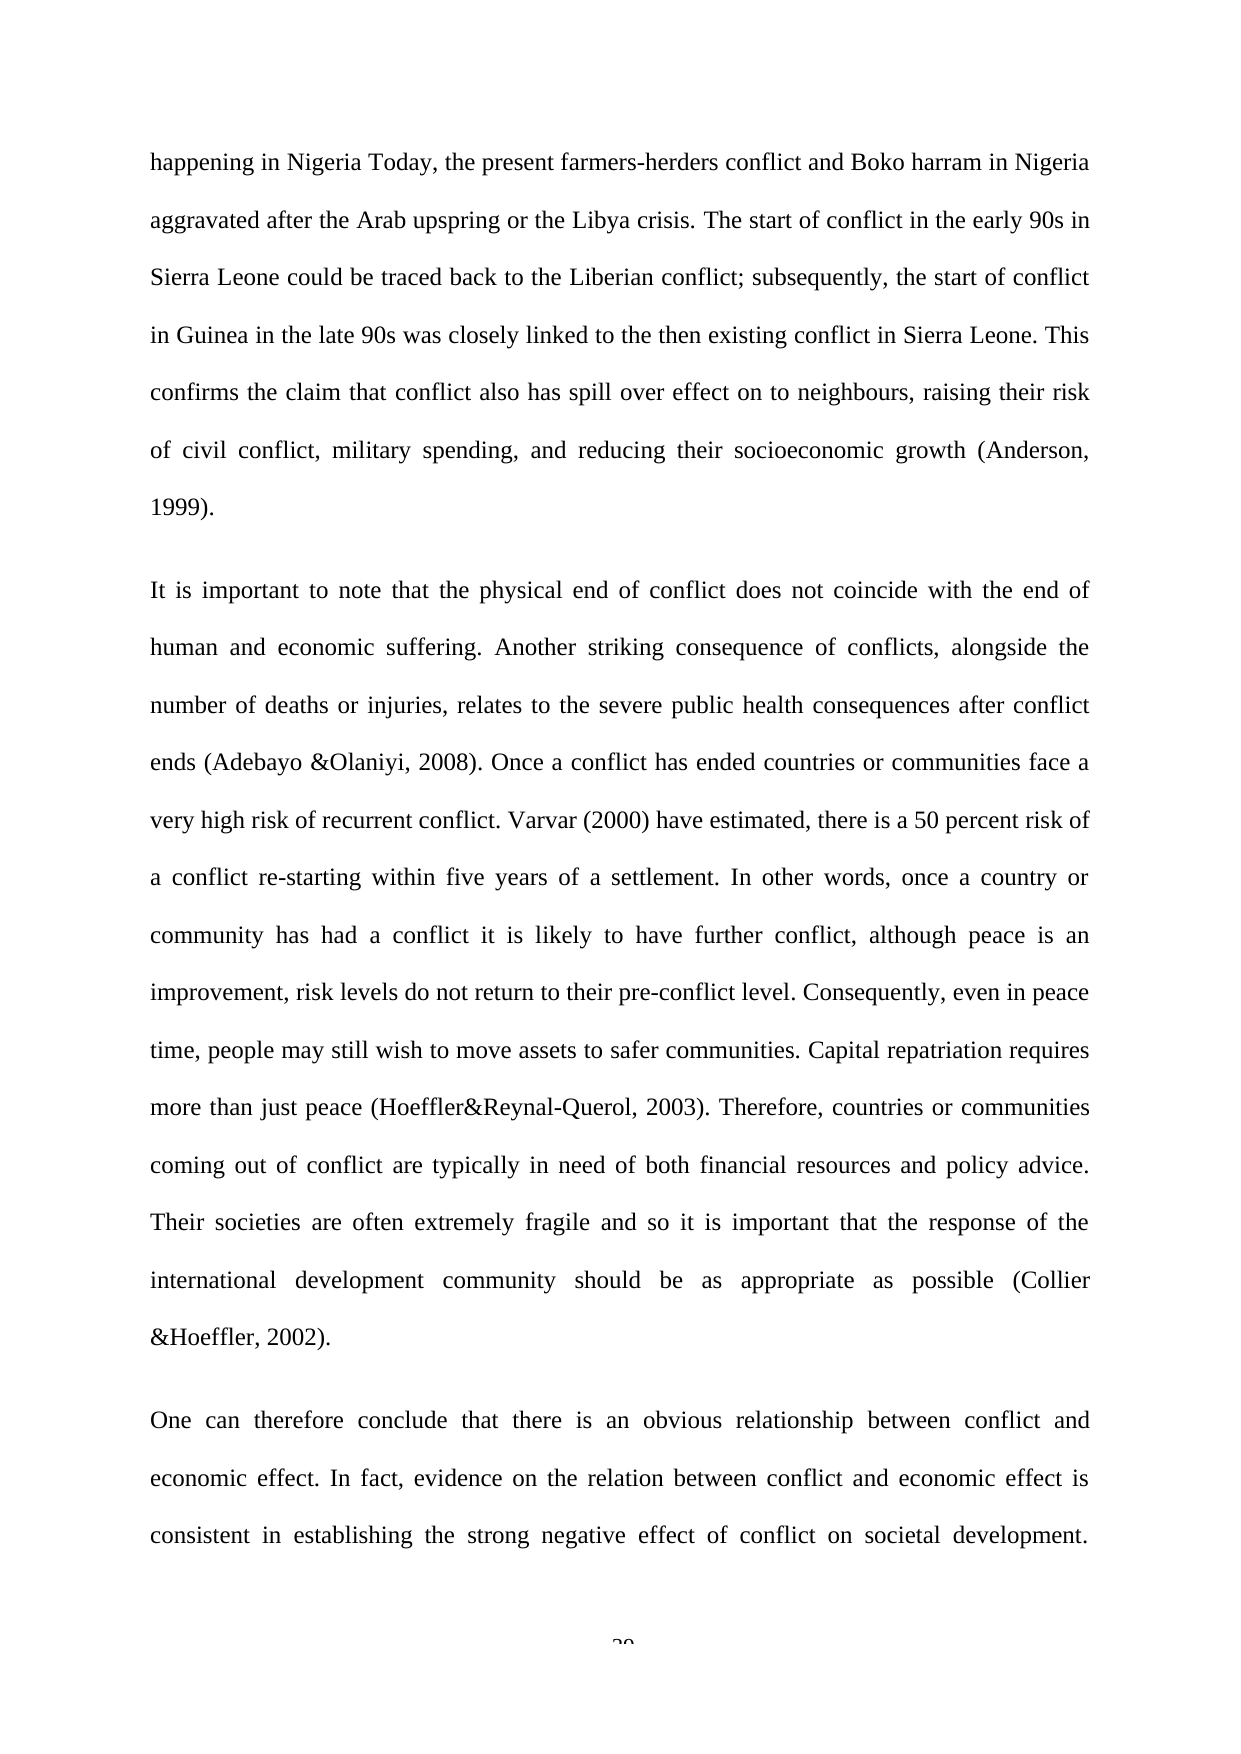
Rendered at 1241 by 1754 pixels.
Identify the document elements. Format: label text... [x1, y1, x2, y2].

text One can therefore conclude that there is an obvious relationship between conflict and economic effect. In fact, evidence on the relation between conflict and economic effect is consistent in establishing the strong negative effect of conflict on societal development. [150, 1405, 1090, 1549]
text happening in Nigeria Today, the present farmers-herders conflict and Boko harram in Nigeria aggravated after the Arab upspring or the Libya crisis. The start of conflict in the early 90s in Sierra Leone could be traced back to the Liberian conflict; subsequently, the start of conflict in Guinea in the late 90s was closely linked to the then existing conflict in Sierra Leone. This confirms the claim that conflict also has spill over effect on to neighbours, raising their risk of civil conflict, military spending, and reducing their socioeconomic growth (Anderson, 1999). [150, 147, 1091, 521]
text It is important to note that the physical end of conflict does not coincide with the end of human and economic suffering. Another striking consequence of conflicts, alongside the number of deaths or injuries, relates to the severe public health consequences after conflict ends (Adebayo &Olaniyi, 2008). Once a conflict has ended countries or communities face a very high risk of recurrent conflict. Varvar (2000) have estimated, there is a 50 percent risk of a conflict re-starting within five years of a settlement. In other words, once a country or community has had a conflict it is likely to have further conflict, although peace is an improvement, risk levels do not return to their pre-conflict level. Consequently, even in peace time, people may still wish to move assets to safer communities. Capital repatriation requires more than just peace (Hoeffler&Reynal-Querol, 2003). Therefore, countries or communities coming out of conflict are typically in need of both financial resources and policy advice. Their societies are often extremely fragile and so it is important that the response of the international development community should be as appropriate as possible (Collier &Hoeffler, 2002). [150, 575, 1091, 1351]
